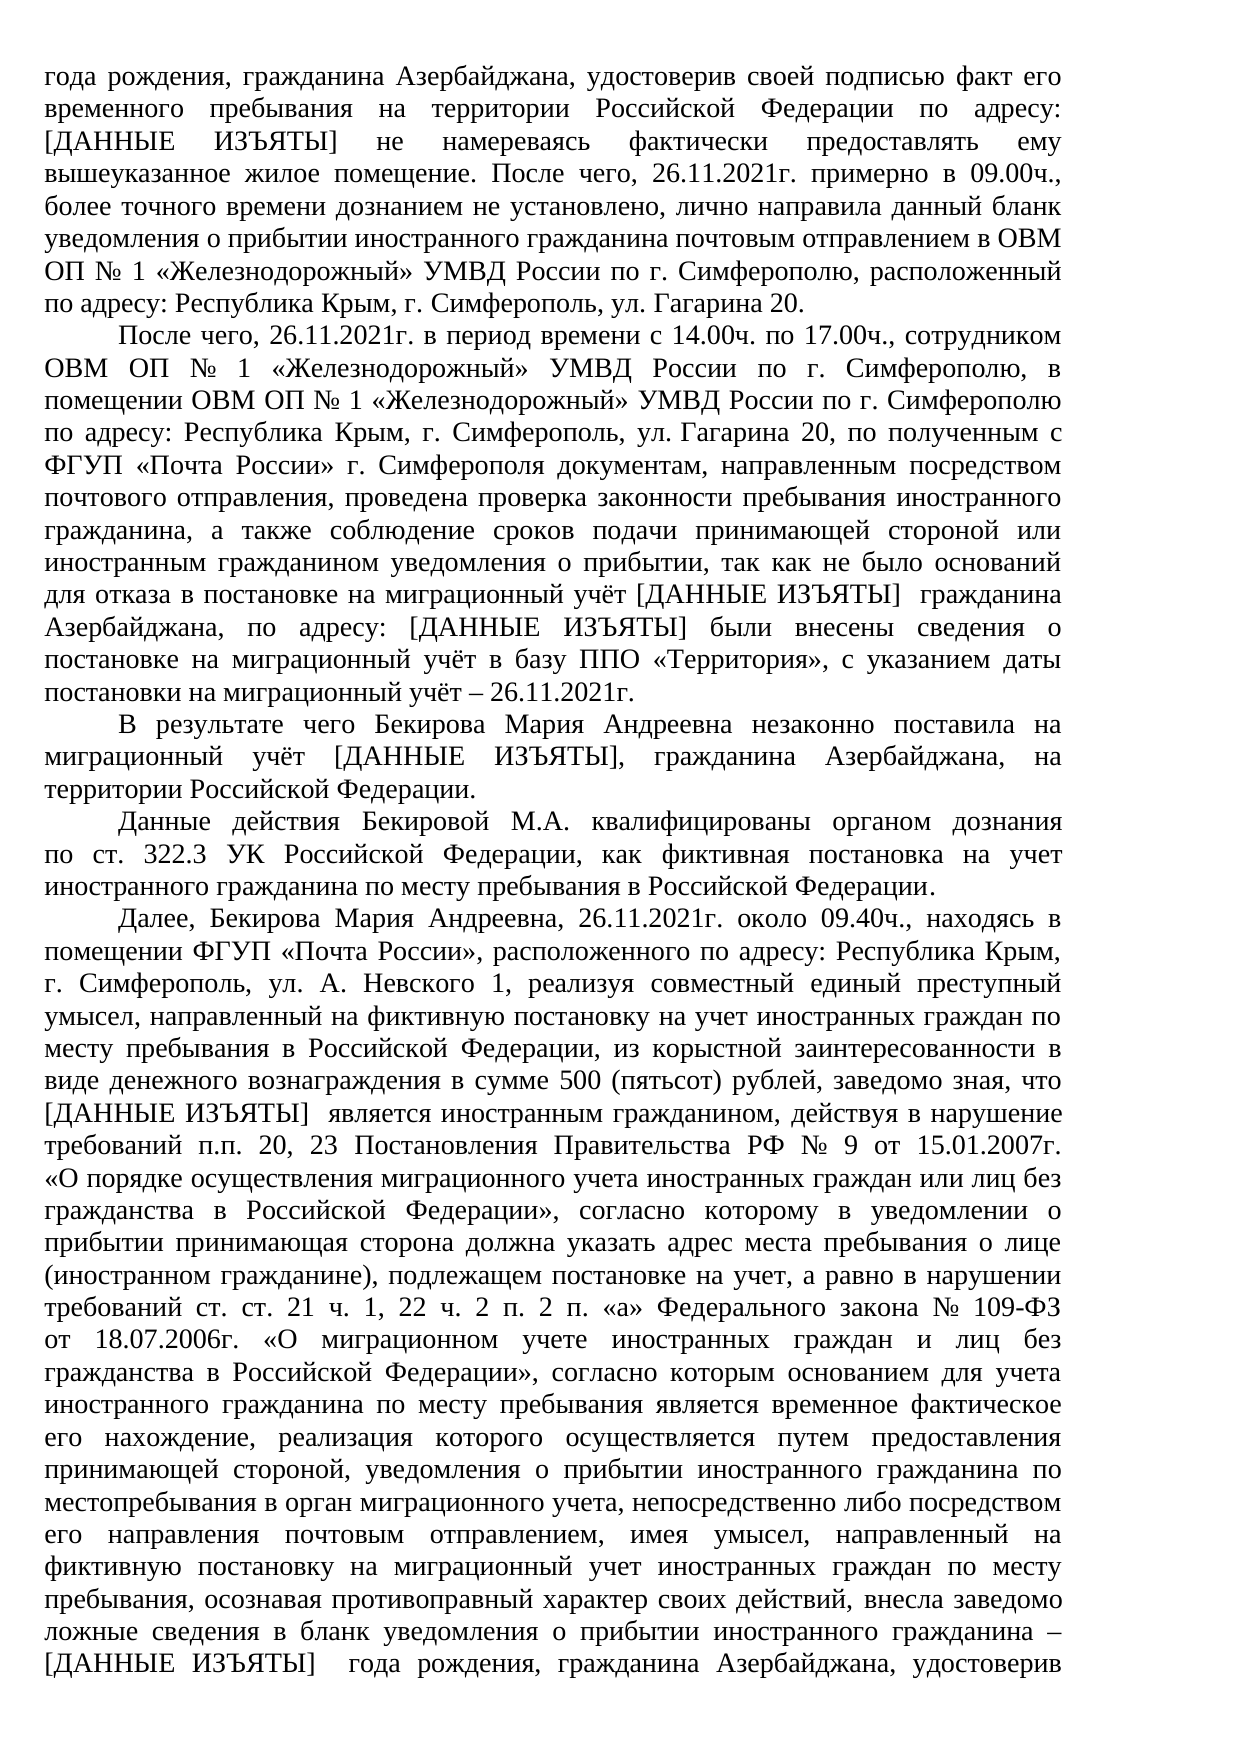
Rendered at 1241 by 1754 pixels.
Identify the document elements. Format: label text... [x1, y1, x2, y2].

text После чего, 26.11.2021г. в период времени с 14.00ч. по 17.00ч., сотрудником ОВМ ОП № 1 «Железнодорожный» УМВД России по г. Симферополю, в помещении ОВМ ОП № 1 «Железнодорожный» УМВД России по г. Симферополю по адресу: Республика Крым, г. Симферополь, ул. Гагарина 20, по полученным с ФГУП «Почта России» г. Симферополя документам, направленным посредством почтового отправления, проведена проверка законности пребывания иностранного гражданина, а также соблюдение сроков подачи принимающей стороной или иностранным гражданином уведомления о прибытии, так как не было оснований для отказа в постановке на миграционный учёт [ДАННЫЕ ИЗЪЯТЫ] гражданина Азербайджана, по адресу: [ДАННЫЕ ИЗЪЯТЫ] были внесены сведения о постановке на миграционный учёт в базу ППО «Территория», с указанием даты постановки на миграционный учёт – 26.11.2021г. [44, 318, 1063, 707]
text Данные действия Бекировой М.А. квалифицированы органом дознания по ст. 322.3 УК Российской Федерации, как фиктивная постановка на учет иностранного гражданина по месту пребывания в Российской Федерации. [44, 804, 1063, 901]
text В результате чего Бекирова Мария Андреевна незаконно поставила на миграционный учёт [ДАННЫЕ ИЗЪЯТЫ], гражданина Азербайджана, на территории Российской Федерации. [44, 707, 1063, 804]
